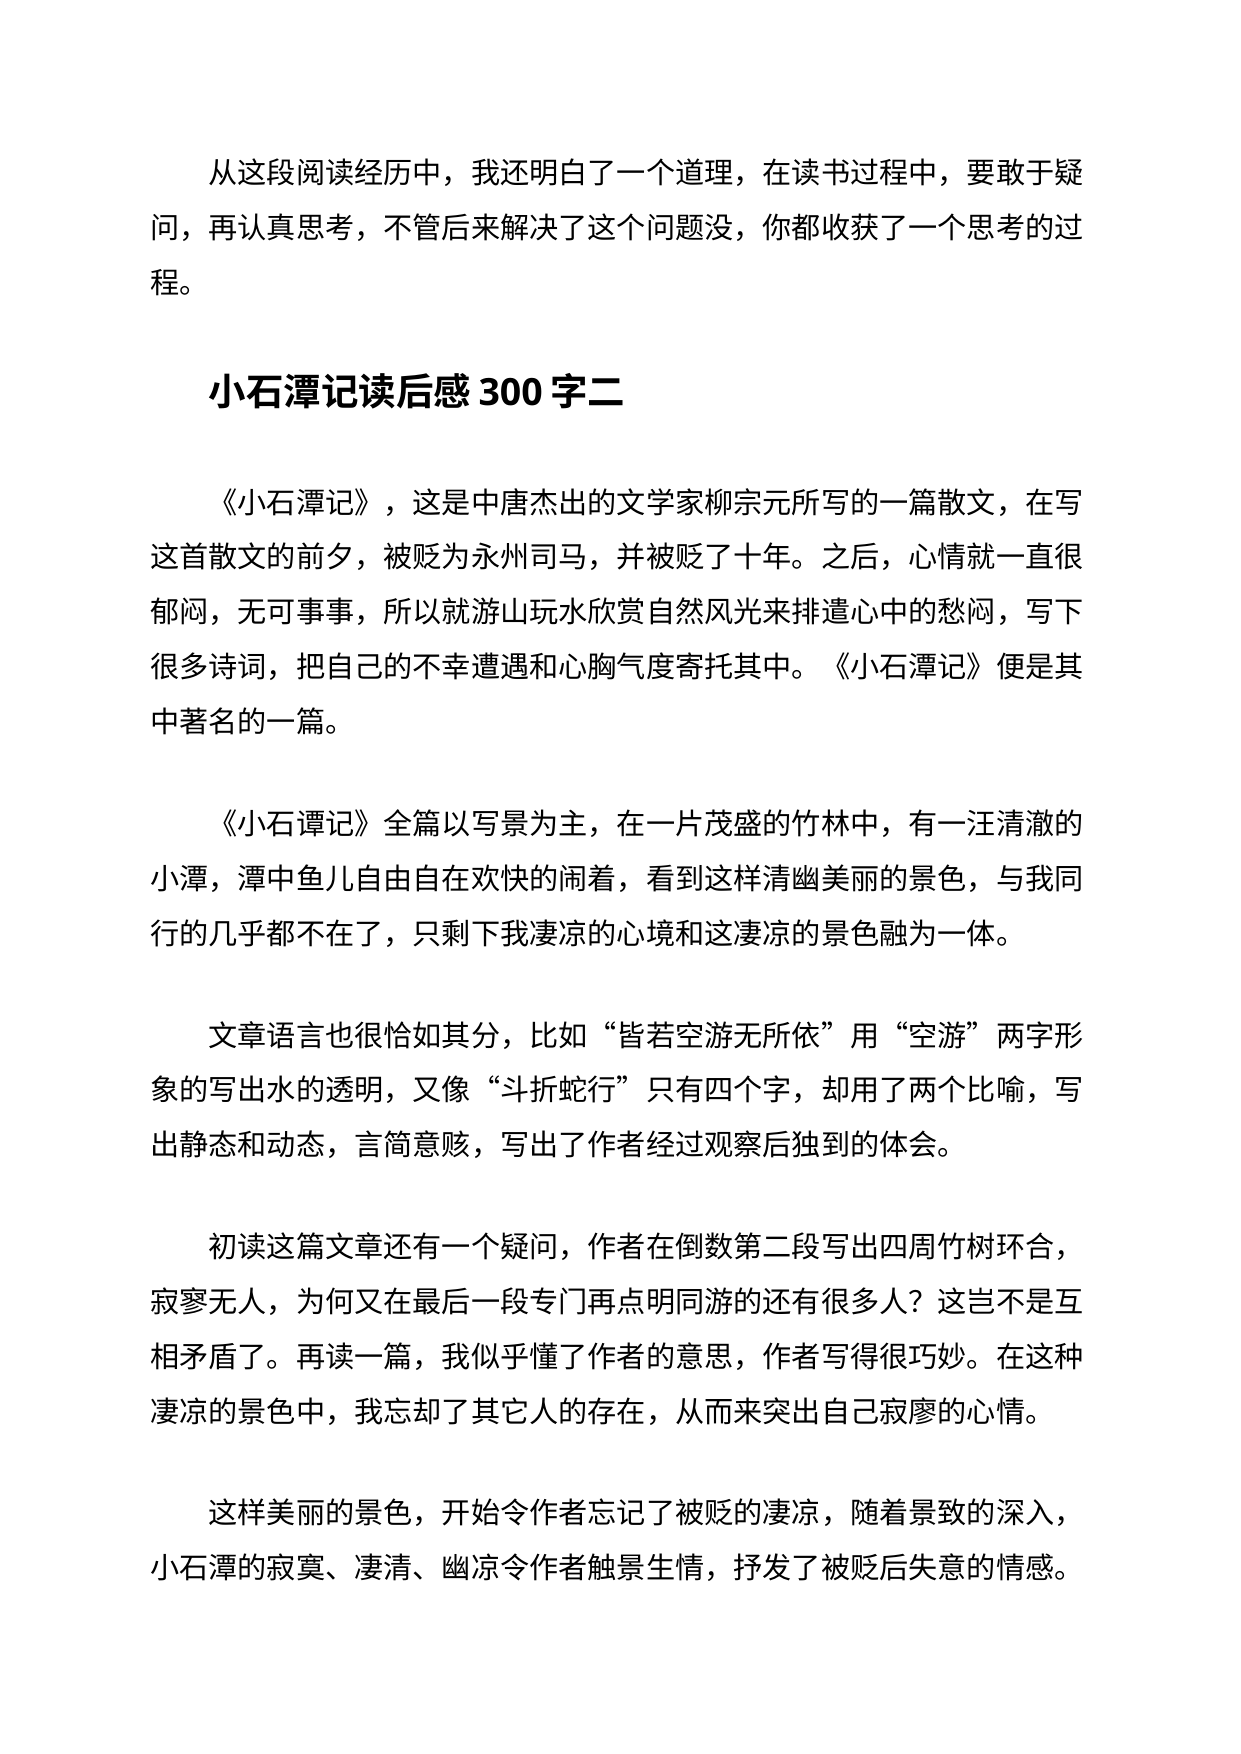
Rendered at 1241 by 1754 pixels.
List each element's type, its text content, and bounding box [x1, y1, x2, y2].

text 从这段阅读经历中，我还明白了一个道理，在读书过程中，要敢于疑问，再认真思考，不管后来解决了这个问题没，你都收获了一个思考的过程。 [150, 150, 1090, 302]
text 这样美丽的景色，开始令作者忘记了被贬的凄凉，随着景致的深入，小石潭的寂寞、凄清、幽凉令作者触景生情，抒发了被贬后失意的情感。 [150, 1490, 1090, 1587]
text 《小石潭记》，这是中唐杰出的文学家柳宗元所写的一篇散文，在写这首散文的前夕，被贬为永州司马，并被贬了十年。之后，心情就一直很郁闷，无可事事，所以就游山玩水欣赏自然风光来排遣心中的愁闷，写下很多诗词，把自己的不幸遭遇和心胸气度寄托其中。《小石潭记》便是其中著名的一篇。 [150, 479, 1090, 741]
text 初读这篇文章还有一个疑问，作者在倒数第二段写出四周竹树环合，寂寥无人，为何又在最后一段专门再点明同游的还有很多人？这岂不是互相矛盾了。再读一篇，我似乎懂了作者的意思，作者写得很巧妙。在这种凄凉的景色中，我忘却了其它人的存在，从而来突出自己寂廖的心情。 [150, 1224, 1090, 1431]
text 文章语言也很恰如其分，比如“皆若空游无所依”用“空游”两字形象的写出水的透明，又像“斗折蛇行”只有四个字，却用了两个比喻，写出静态和动态，言简意赅，写出了作者经过观察后独到的体会。 [150, 1012, 1090, 1164]
text 《小石谭记》全篇以写景为主，在一片茂盛的竹林中，有一汪清澈的小潭，潭中鱼儿自由自在欢快的闹着，看到这样清幽美丽的景色，与我同行的几乎都不在了，只剩下我凄凉的心境和这凄凉的景色融为一体。 [150, 801, 1090, 953]
text 小石潭记读后感300字二 [150, 362, 1090, 416]
